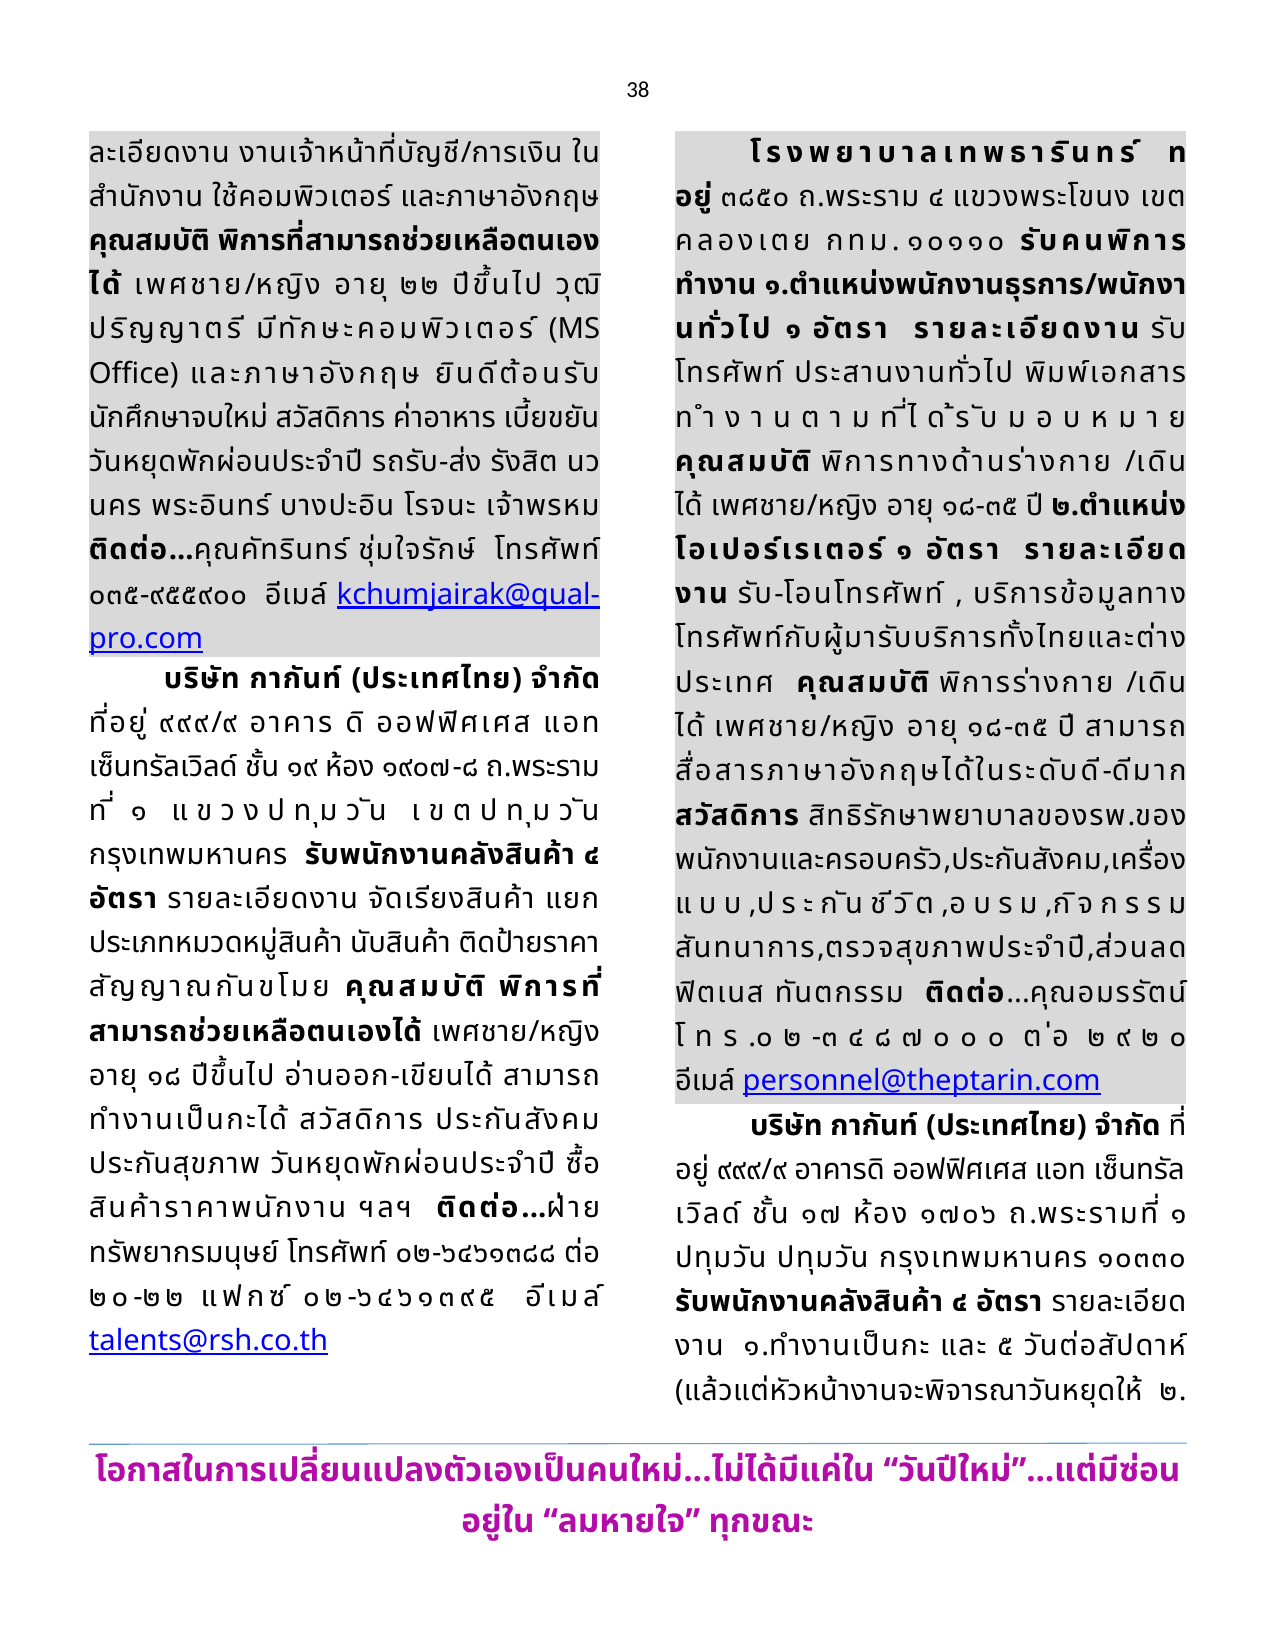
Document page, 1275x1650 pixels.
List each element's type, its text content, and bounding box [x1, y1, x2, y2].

text บริษัท กากันท์ (ประเทศไทย) จำกัด ที่อยู่ ๙๙๙/๙ อาคาร ดิ ออฟฟิศเศส แอท เซ็นทรัลเวิลด์ ชั้น ๑๙ ห้อง ๑๙๐๗-๘ ถ.พระรามที่ ๑ แขวงปทุมวัน เขตปทุมวัน กรุงเทพมหานคร รับพนักงานคลังสินค้า ๔ อัตรา รายละเอียดงาน จัดเรียงสินค้า แยกประเภทหมวดหมู่สินค้า นับสินค้า ติดป้ายราคา สัญญาณกันขโมย คุณสมบัติ พิการที่สามารถช่วยเหลือตนเองได้ เพศชาย/หญิง อายุ ๑๘ ปีขึ้นไป อ่านออก-เขียนได้ สามารถทำงานเป็นกะได้ สวัสดิการ ประกันสังคม ประกันสุขภาพ วันหยุดพักผ่อนประจำปี ซื้อสินค้าราคาพนักงาน ฯลฯ ติดต่อ...ฝ่ายทรัพยากรมนุษย์ โทรศัพท์ ๐๒-๖๔๖๑๓๘๘ ต่อ ๒๐-๒๒ แฟกซ์ ๐๒-๖๔๖๑๓๙๕ อีเมล์ talents@rsh.co.th [89, 657, 600, 1359]
text โรงพยาบาลเทพธารินทร์ ที่อยู่ ๓๘๕๐ ถ.พระราม ๔ แขวงพระโขนง เขตคลองเตย กทม. ๑๐๑๑๐ รับคนพิการทำงาน ๑.ตำแหน่งพนักงานธุรการ/พนักงานทั่วไป ๑ อัตรา รายละเอียดงาน รับโทรศัพท์ ประสานงานทั่วไป พิมพ์เอกสาร ทำงานตามที่ได้รับมอบหมาย คุณสมบัติ พิการทางด้านร่างกาย /เดินได้ เพศชาย/หญิง อายุ ๑๘-๓๕ ปี ๒.ตำแหน่งโอเปอร์เรเตอร์ ๑ อัตรา รายละเอียดงาน รับ-โอนโทรศัพท์ , บริการข้อมูลทางโทรศัพท์กับผู้มารับบริการทั้งไทยและต่างประเทศ คุณสมบัติ พิการร่างกาย /เดินได้ เพศชาย/หญิง อายุ ๑๘-๓๕ ปี สามารถสื่อสารภาษาอังกฤษได้ในระดับดี-ดีมาก สวัสดิการ สิทธิรักษาพยาบาลของรพ.ของพนักงานและครอบครัว,ประกันสังคม,เครื่องแบบ,ประกันชีวิต,อบรม,กิจกรรมสันทนาการ,ตรวจสุขภาพประจำปี,ส่วนลดฟิตเนส ทันตกรรม ติดต่อ...คุณอมรรัตน์ โทร.๐๒-๓๔๘๗๐๐๐ ต่อ ๒๙๒๐ อีเมล์ personnel@theptarin.com [675, 131, 1186, 1104]
